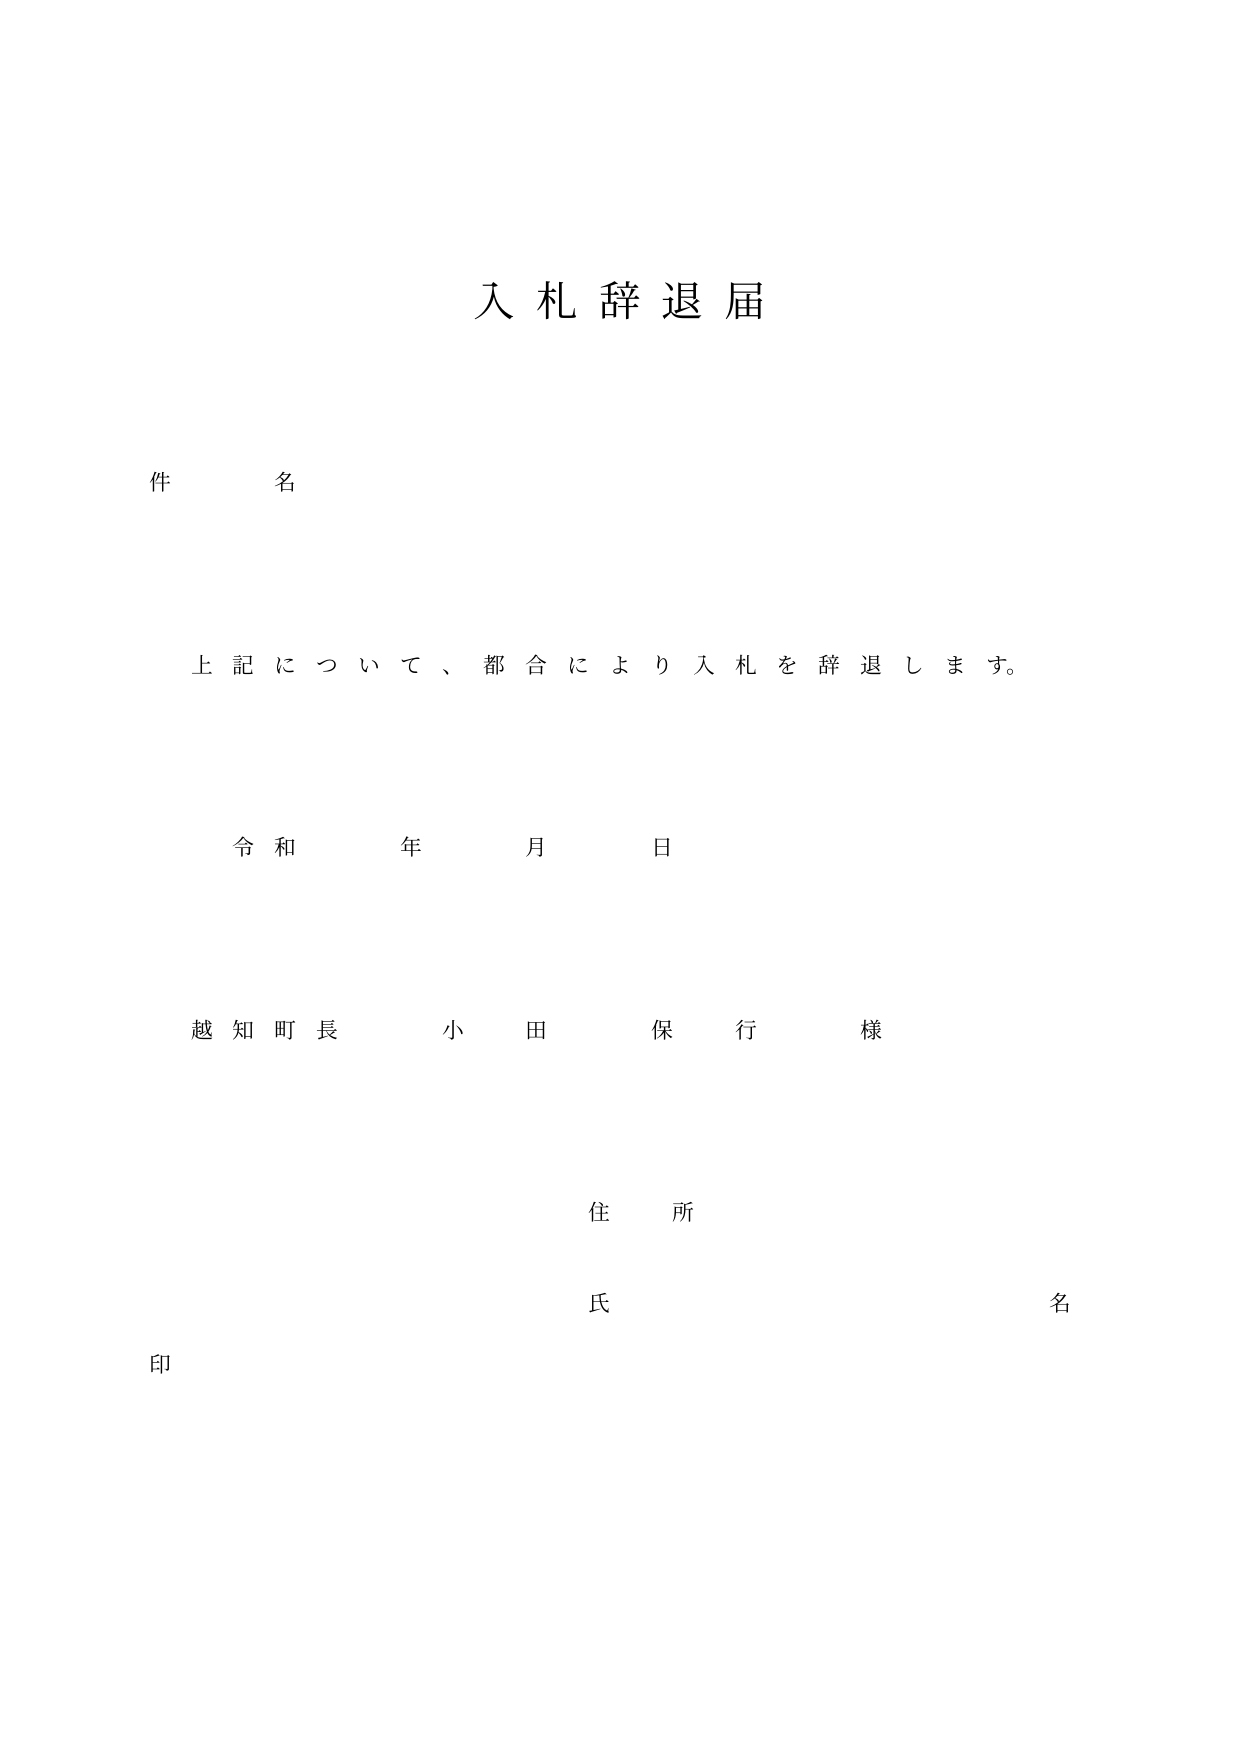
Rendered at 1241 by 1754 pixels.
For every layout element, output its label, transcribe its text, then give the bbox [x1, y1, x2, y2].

text 入 札 辞 退 届 [149, 268, 1091, 329]
text 上記について、都合により入札を辞退します。 [149, 633, 1091, 694]
text 件 名 [149, 451, 1091, 512]
text 住 所 [149, 1181, 1091, 1242]
text 氏 名 印 [149, 1272, 1091, 1394]
text 令和 年 月 日 [149, 816, 1091, 877]
text 越知町長 小 田 保 行 様 [149, 998, 1091, 1059]
